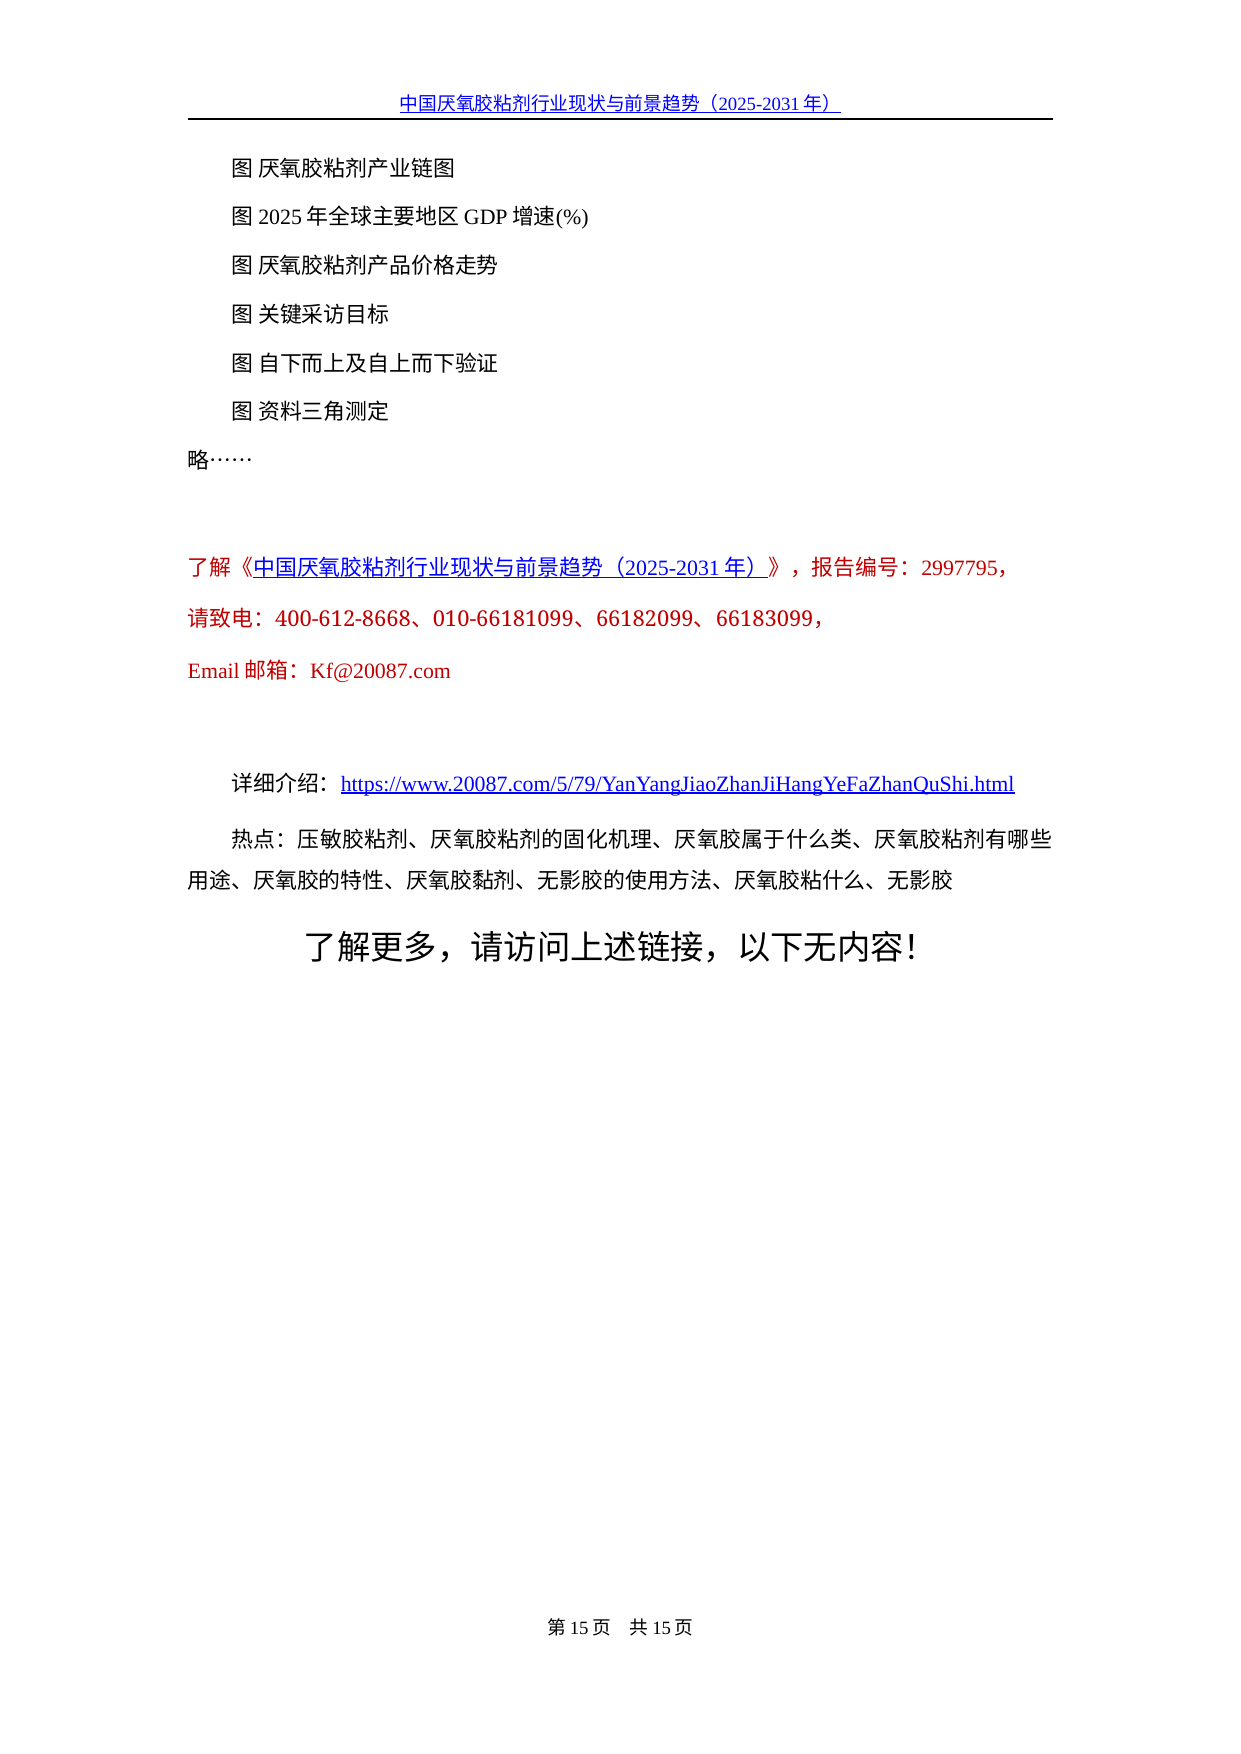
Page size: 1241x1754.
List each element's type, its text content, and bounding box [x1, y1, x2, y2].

text Email邮箱：Kf@20087.com [187, 652, 1053, 685]
title 了解更多，请访问上述链接，以下无内容！ [187, 912, 1053, 977]
text 请致电：400-612-8668、010-66181099、66182099、66183099， [187, 601, 1053, 633]
text 热点：压敏胶粘剂、厌氧胶粘剂的固化机理、厌氧胶属于什么类、厌氧胶粘剂有哪些用途、厌氧胶的特性、厌氧胶黏剂、无影胶的使用方法、厌氧胶粘什么、无影胶 [187, 822, 1053, 895]
text 详细介绍：https://www.20087.com/5/79/YanYangJiaoZhanJiHangYeFaZhanQuShi.html [187, 765, 1053, 798]
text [187, 150, 1053, 475]
text 了解《中国厌氧胶粘剂行业现状与前景趋势（2025-2031年）》，报告编号：2997795， [187, 549, 1053, 582]
